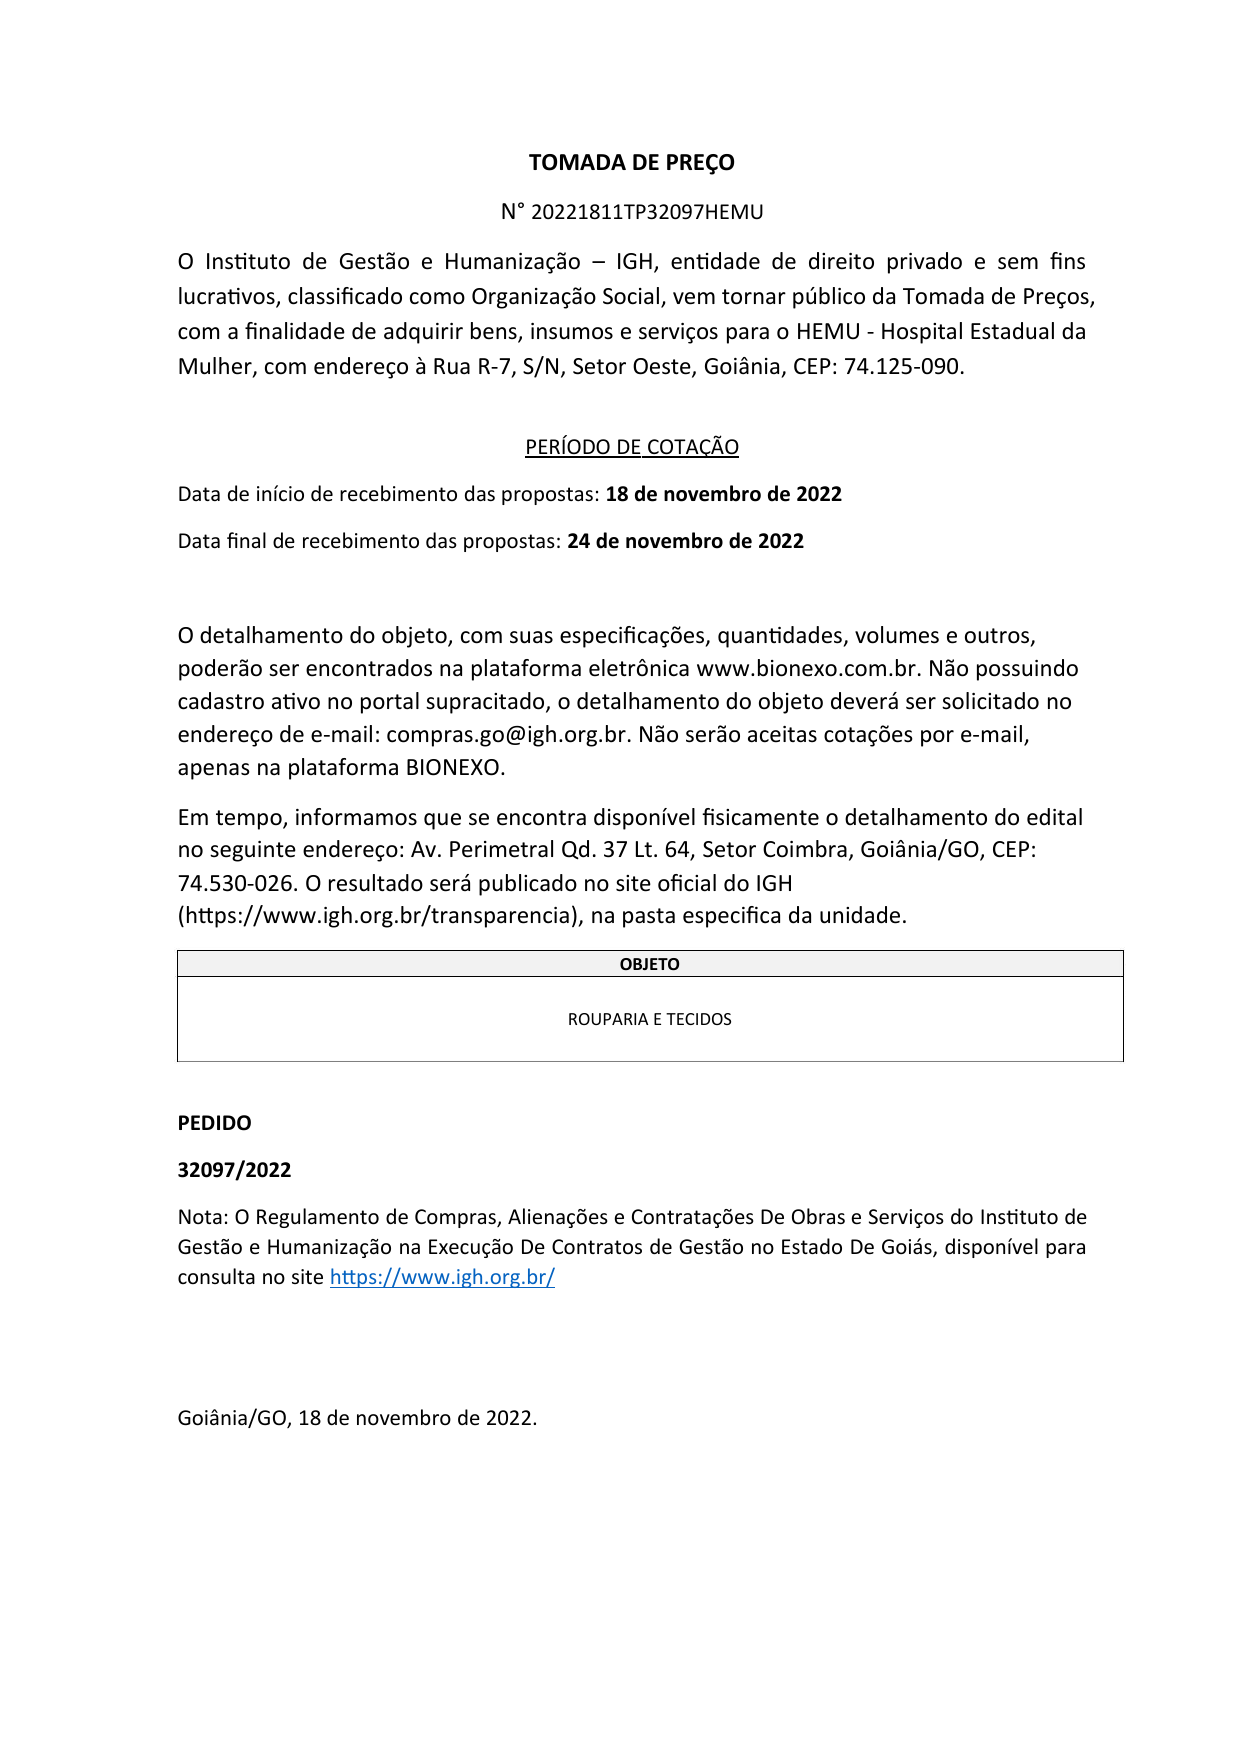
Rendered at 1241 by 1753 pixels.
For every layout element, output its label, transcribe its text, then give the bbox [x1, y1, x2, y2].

text TOMADA DE PREÇO [529, 146, 760, 176]
text lucrativos, classificado como Organização Social, vem tornar público da Tomada de Preços, [177, 280, 1112, 311]
text N° 20221811TP32097HEMU [500, 195, 789, 226]
text Gestão e Humanização na Execução De Contratos de Gestão no Estado De Goiás, disponível para [177, 1232, 1112, 1260]
text 4.530-026. O resultado será publicado no site oficial do IGH [190, 867, 818, 897]
text Em tempo, informamos que se encontra disponível fisicamente o detalhamento do edital [177, 801, 1107, 831]
text poderão ser encontrados na plataforma eletrônica www.bionexo.com.br. Não possuindo [177, 652, 1103, 683]
text (https://www.igh.org.br/transparencia), na pasta especifica da unidade. [177, 899, 933, 930]
text cadastro ativo no portal supracitado, o detalhamento do objeto deverá ser solicitado no [177, 685, 1103, 716]
text Mulher, com endereço à Rua R-7, S/N, Setor Oeste, Goiânia, CEP: 74.125-090. [177, 350, 1112, 381]
text ROUPARIA E TECIDOS [568, 1007, 757, 1030]
text com a finalidade de adquirir bens, insumos e serviços para o HEMU - Hospital Estadual da [177, 315, 1112, 346]
picture [174, 947, 1126, 1064]
text 7 [177, 867, 190, 897]
text O detalhamento do objeto, com suas especificações, quantidades, volumes e outros, [177, 619, 1103, 650]
text Data de início de recebimento das propostas: 18 de novembro de 2022 [177, 479, 866, 507]
text consulta no site https://www.igh.org.br/ [177, 1262, 1112, 1290]
text O Instituto de Gestão e Humanização – IGH, entidade de direito privado e sem fins [177, 245, 1112, 276]
text OBJETO [619, 952, 705, 974]
text PEDIDO [177, 1108, 277, 1136]
text apenas na plataforma BIONEXO. [177, 751, 1103, 782]
text Data final de recebimento das propostas: 24 de novembro de 2022 [177, 526, 866, 554]
text no seguinte endereço: Av. Perimetral Qd. 37 Lt. 64, Setor Coimbra, Goiânia/GO, CEP: [177, 833, 1107, 864]
text PERÍODO DE COTAÇÃO [525, 432, 866, 460]
text endereço de e-mail: compras.go@igh.org.br. Não serão aceitas cotações por e-mail, [177, 718, 1103, 749]
text 2097/2022 [189, 1155, 317, 1183]
text Goiânia/GO, 18 de novembro de 2022. [177, 1403, 562, 1431]
text Nota: O Regulamento de Compras, Alienações e Contratações De Obras e Serviços do Instituto de [177, 1202, 1112, 1230]
